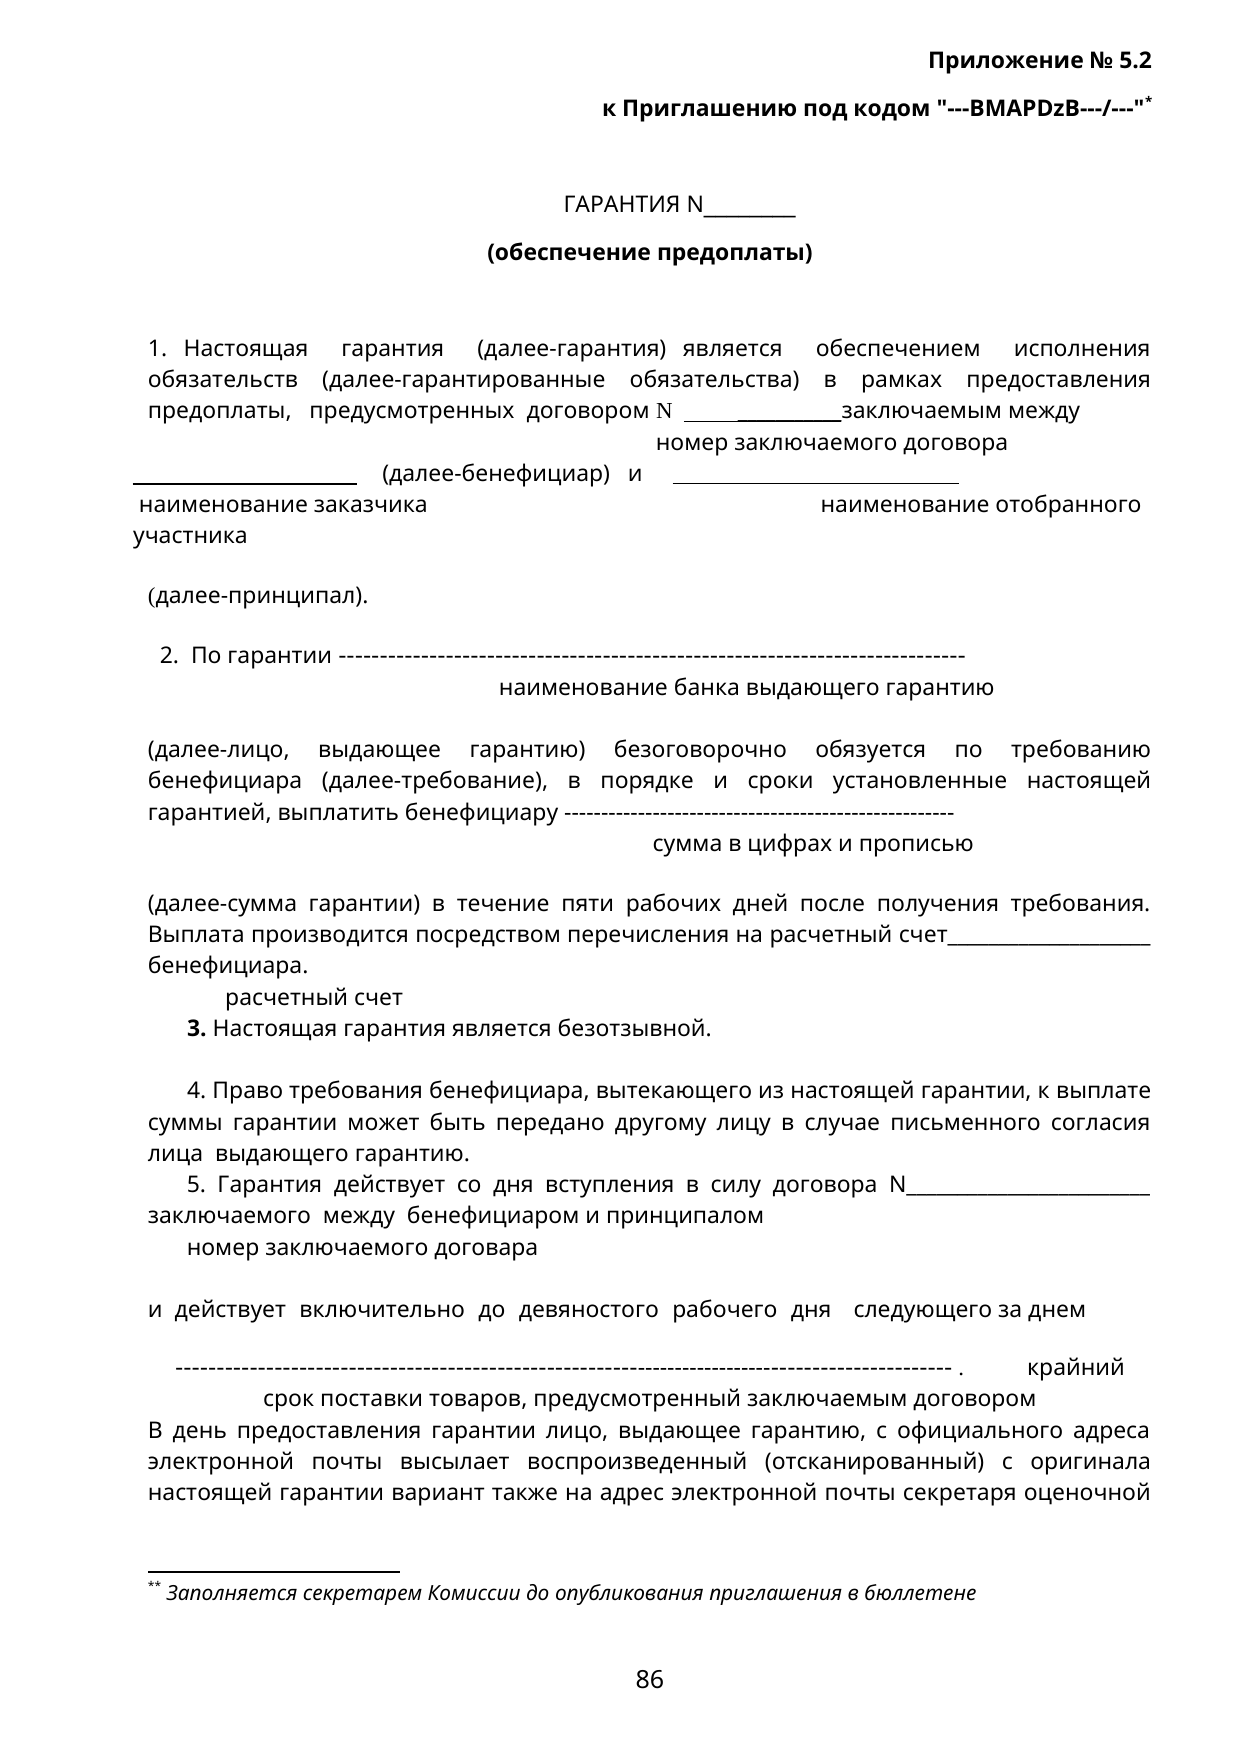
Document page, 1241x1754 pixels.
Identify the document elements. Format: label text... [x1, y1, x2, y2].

text расчетный счет [148, 981, 1152, 1012]
text ГАРАНТИЯ N________ [148, 188, 1152, 219]
text (далее-лицо, выдающее гарантию) безоговорочно обязуется по требованию бенефициара (далее-требование), в порядке и сроки установленные настоящей гарантией, выплатить бенефициару ----------------------------------------------------- [148, 733, 1152, 827]
text к Приглашению под кодом "---BMAPDzB---/---"* [148, 92, 1152, 123]
text и действует включительно до девяностого рабочего дня следующего за днем [148, 1293, 1152, 1324]
text (далее-сумма гарантии) в течение пяти рабочих дней после получения требования. Выплата производится посредством перечисления на расчетный счет____________________ бенефициара. [148, 887, 1152, 981]
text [148, 1413, 1152, 1507]
text (далее-принципал). [148, 579, 1152, 611]
text сумма в цифрах и прописью [148, 827, 1152, 858]
text ------------------------------------------------------------------------------------------------ . крайний срок поставки товаров, предусмотренный заключаемым договором [148, 1351, 1152, 1413]
text Приложение № 5.2 [148, 44, 1152, 76]
text 4. Право требования бенефициара, вытекающего из настоящей гарантии, к выплате суммы гарантии может быть передано другому лицу в случае письменного согласия лица выдающего гарантию. [148, 1074, 1152, 1168]
text номер заключаемого договора [148, 426, 1152, 457]
text наименование заказчика наименование отобранного участника [133, 488, 1152, 551]
text 2. По гарантии ---------------------------------------------------------------------------- [148, 639, 1152, 671]
text (обеспечение предоплаты) [207, 236, 1093, 267]
text 1. Настоящая гарантия (далее-гарантия) является обеспечением исполнения обязательств (далее-гарантированные обязательства) в рамках предоставления предоплаты, предусмотренных договором N ___________заключаемым между [148, 332, 1152, 426]
text наименование банка выдающего гарантию [148, 671, 1152, 702]
text номер заключаемого договара [148, 1231, 1152, 1262]
text 3. Настоящая гарантия является безотзывной. [148, 1012, 1152, 1043]
text ______________________ (далее-бенефициар) и [133, 457, 1152, 488]
text 5. Гарантия действует со дня вступления в силу договора N________________________ заключаемого между бенефициаром и принципалом [148, 1168, 1152, 1231]
